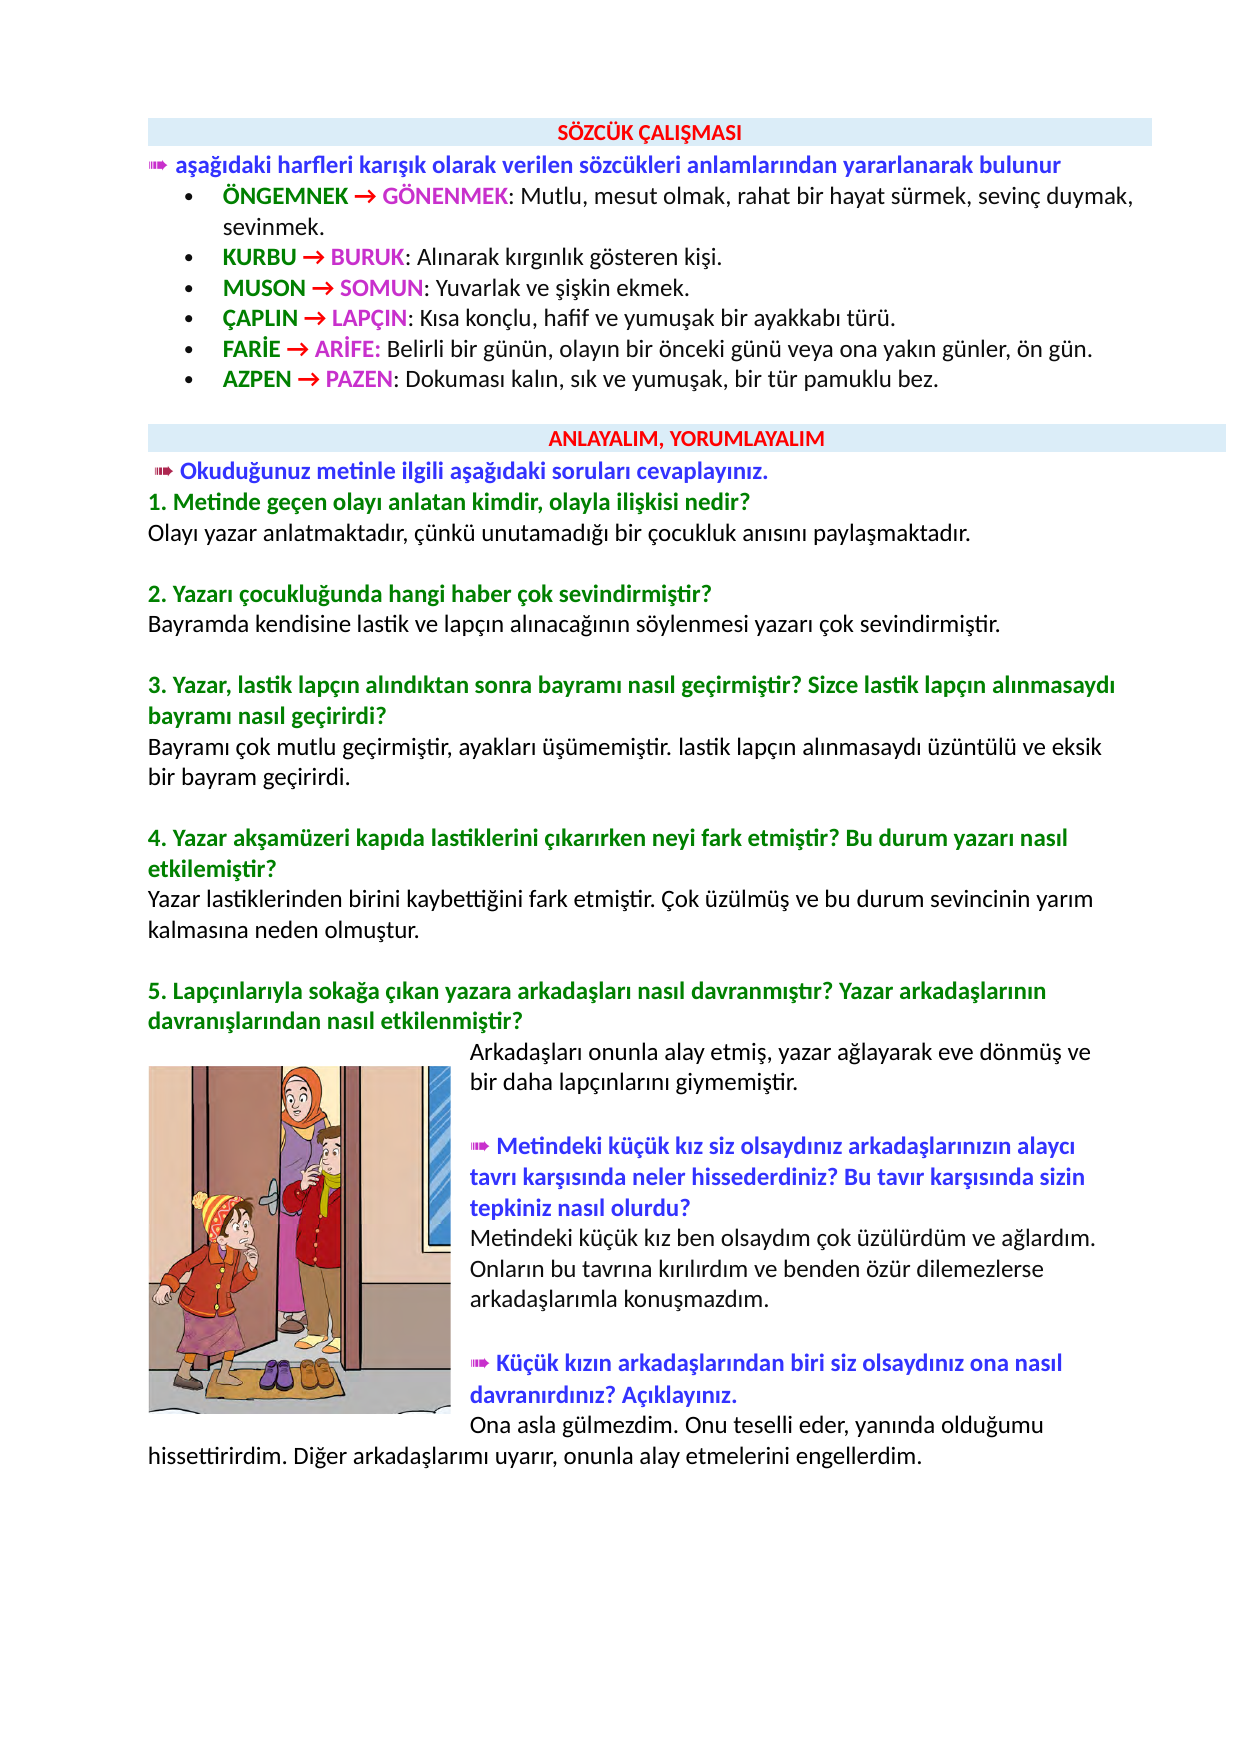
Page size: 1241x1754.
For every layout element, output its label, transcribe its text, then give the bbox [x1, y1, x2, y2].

text SÖZCÜK ÇALIŞMASI [148, 118, 1152, 146]
text Arkadaşları onunla alay etmiş, yazar ağlayarak eve dönmüş ve bir daha lapçınlarını giymemiştir. [148, 1036, 1122, 1097]
text Ona asla gülmezdim. Onu teselli eder, yanında olduğumu hissettirirdim. Diğer arkadaşlarımı uyarır, onunla alay etmelerini engellerdim. [148, 1409, 1122, 1470]
text Metindeki küçük kız ben olsaydım çok üzülürdüm ve ağlardım. Onların bu tavrına kırılırdım ve benden özür dilemezlerse arkadaşlarımla konuşmazdım. [451, 1223, 1122, 1314]
text ➠ Metindeki küçük kız siz olsaydınız arkadaşlarınızın alaycı tavrı karşısında neler hissederdiniz? Bu tavır karşısında sizin tepkiniz nasıl olurdu? [451, 1127, 1122, 1223]
list KURBU → BURUK: Alınarak kırgınlık gösteren kişi. [185, 241, 1226, 272]
text 1. Metinde geçen olayı anlatan kimdir, olayla ilişkisi nedir? [148, 487, 1122, 517]
text 4. Yazar akşamüzeri kapıda lastiklerini çıkarırken neyi fark etmiştir? Bu durum yazarı nasıl etkilemiştir? [148, 822, 1122, 883]
text Yazar lastiklerinden birini kaybettiğini fark etmiştir. Çok üzülmüş ve bu durum sevincinin yarım kalmasına neden olmuştur. [148, 883, 1122, 944]
text bayramı nasıl geçirirdi? [148, 700, 1122, 731]
text ANLAYALIM, YORUMLAYALIM [148, 424, 1226, 452]
list ÖNGEMNEK → GÖNENMEK: Mutlu, mesut olmak, rahat bir hayat sürmek, sevinç duymak, sevinmek. [185, 180, 1226, 241]
text ➠ Okuduğunuz metinle ilgili aşağıdaki soruları cevaplayınız. [148, 452, 1122, 487]
text 2. Yazarı çocukluğunda hangi haber çok sevindirmiştir? [148, 578, 1122, 609]
text Bayramı çok mutlu geçirmiştir, ayakları üşümemiştir. lastik lapçın alınmasaydı üzüntülü ve eksik bir bayram geçirirdi. [148, 731, 1122, 792]
text 3. Yazar, lastik lapçın alındıktan sonra bayramı nasıl geçirmiştir? Sizce lastik lapçın alınmasaydı [148, 670, 1122, 700]
text ➠ aşağıdaki harfleri karışık olarak verilen sözcükleri anlamlarından yararlanarak bulunur [148, 146, 1226, 180]
text ➠ Küçük kızın arkadaşlarından biri siz olsaydınız ona nasıl davranırdınız? Açıklayınız. [451, 1345, 1122, 1409]
list FARİE → ARİFE: Belirli bir günün, olayın bir önceki günü veya ona yakın günler, ön gün. [185, 333, 1226, 363]
list ÇAPLIN → LAPÇIN: Kısa konçlu, hafif ve yumuşak bir ayakkabı türü. [185, 302, 1226, 333]
list AZPEN → PAZEN: Dokuması kalın, sık ve yumuşak, bir tür pamuklu bez. [185, 363, 1226, 394]
text Olayı yazar anlatmaktadır, çünkü unutamadığı bir çocukluk anısını paylaşmaktadır. [148, 517, 1122, 548]
text Bayramda kendisine lastik ve lapçın alınacağının söylenmesi yazarı çok sevindirmiştir. [148, 609, 1122, 639]
text 5. Lapçınlarıyla sokağa çıkan yazara arkadaşları nasıl davranmıştır? Yazar arkadaşlarının davranışlarından nasıl etkilenmiştir? [148, 975, 1122, 1036]
list MUSON → SOMUN: Yuvarlak ve şişkin ekmek. [185, 272, 1226, 302]
